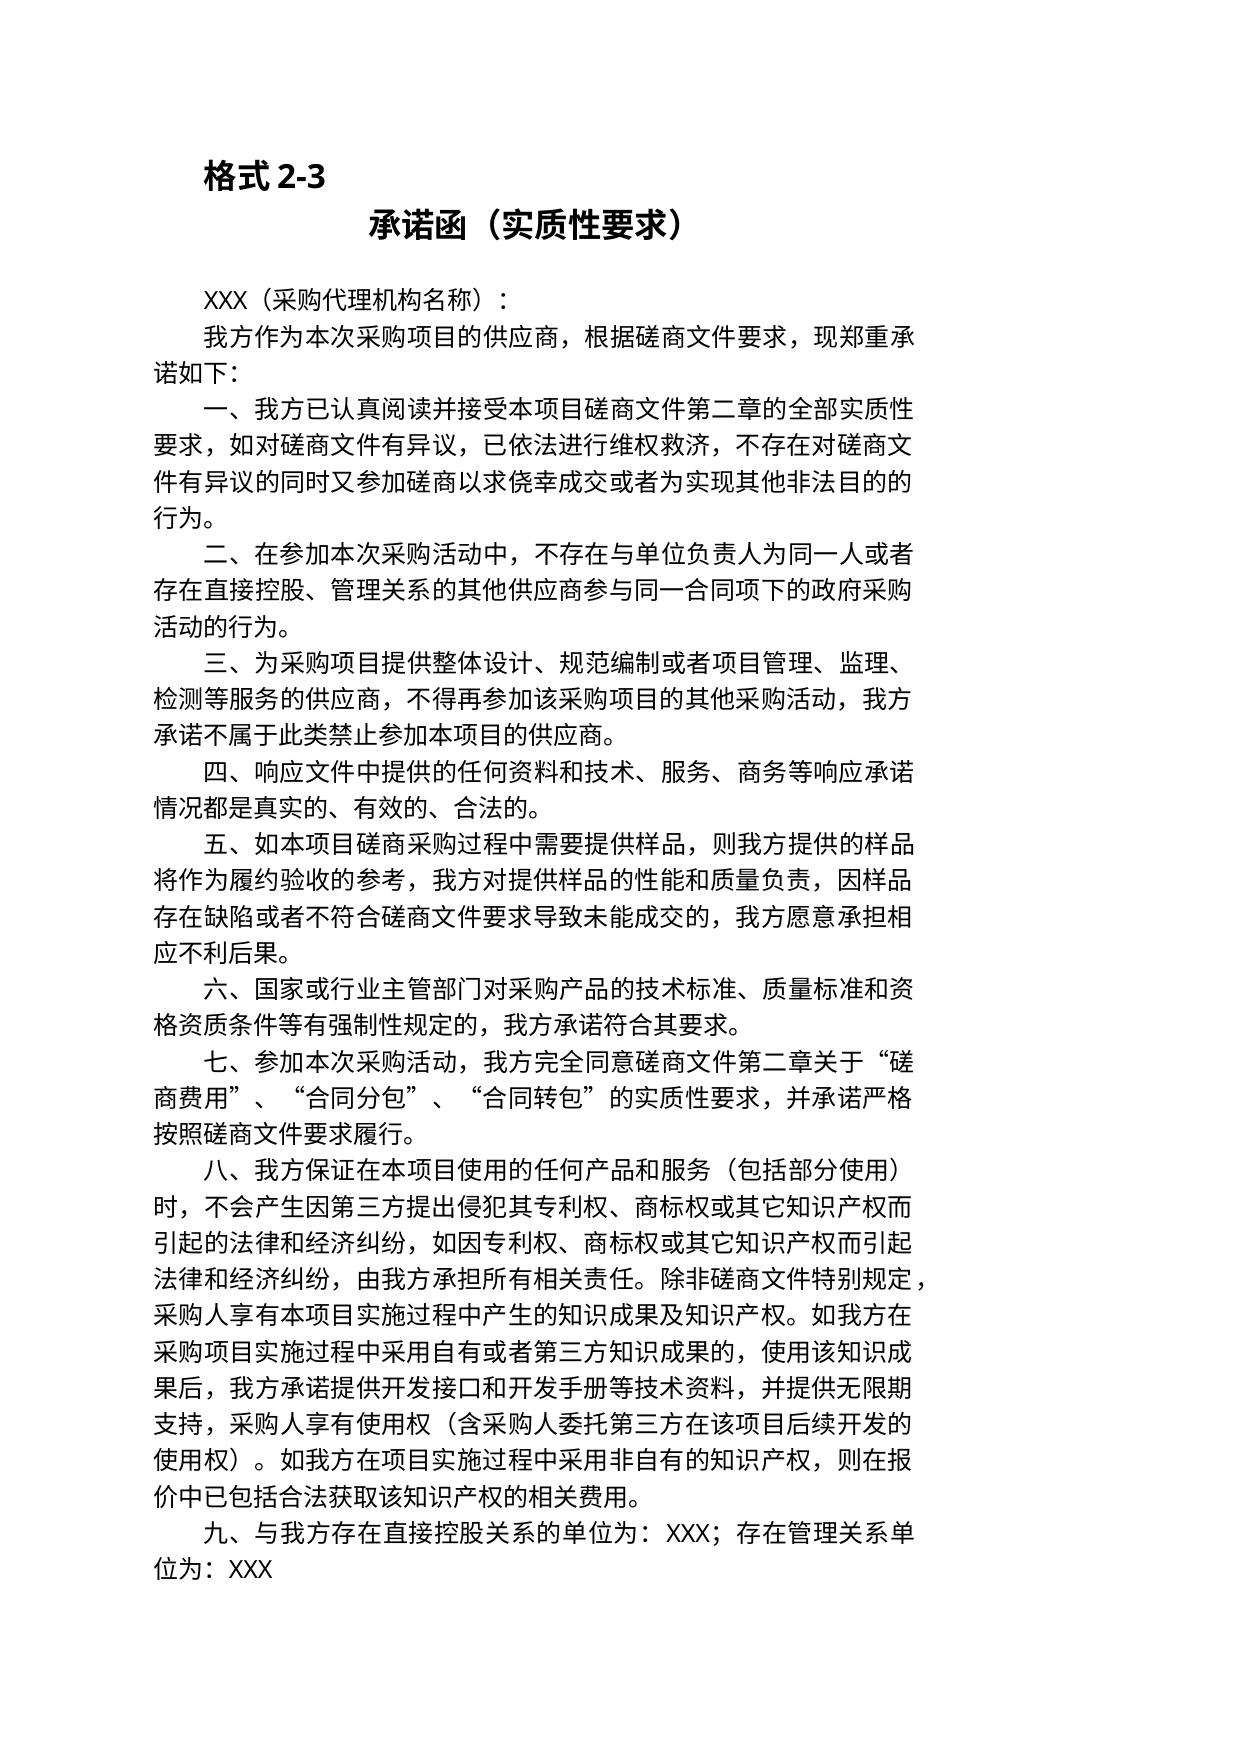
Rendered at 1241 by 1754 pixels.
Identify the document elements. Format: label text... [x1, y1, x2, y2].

text 六、国家或行业主管部门对采购产品的技术标准、质量标准和资格资质条件等有强制性规定的，我方承诺符合其要求。 [153, 969, 915, 1042]
text 九、与我方存在直接控股关系的单位为：XXX；存在管理关系单位为：XXX [153, 1513, 915, 1586]
text XXX（采购代理机构名称）： [153, 281, 915, 317]
text 二、在参加本次采购活动中，不存在与单位负责人为同一人或者存在直接控股、管理关系的其他供应商参与同一合同项下的政府采购活动的行为。 [153, 534, 915, 643]
text 五、如本项目磋商采购过程中需要提供样品，则我方提供的样品将作为履约验收的参考，我方对提供样品的性能和质量负责，因样品存在缺陷或者不符合磋商文件要求导致未能成交的，我方愿意承担相应不利后果。 [153, 824, 915, 969]
text 八、我方保证在本项目使用的任何产品和服务（包括部分使用）时，不会产生因第三方提出侵犯其专利权、商标权或其它知识产权而引起的法律和经济纠纷，如因专利权、商标权或其它知识产权而引起法律和经济纠纷，由我方承担所有相关责任。除非磋商文件特别规定，采购人享有本项目实施过程中产生的知识成果及知识产权。如我方在采购项目实施过程中采用自有或者第三方知识成果的，使用该知识成果后，我方承诺提供开发接口和开发手册等技术资料，并提供无限期支持，采购人享有使用权（含采购人委托第三方在该项目后续开发的使用权）。如我方在项目实施过程中采用非自有的知识产权，则在报价中已包括合法获取该知识产权的相关费用。 [153, 1151, 915, 1513]
text 承诺函（实质性要求） [153, 198, 915, 247]
text 四、响应文件中提供的任何资料和技术、服务、商务等响应承诺情况都是真实的、有效的、合法的。 [153, 752, 915, 824]
text 我方作为本次采购项目的供应商，根据磋商文件要求，现郑重承诺如下： [153, 317, 915, 389]
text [153, 150, 915, 198]
text 三、为采购项目提供整体设计、规范编制或者项目管理、监理、检测等服务的供应商，不得再参加该采购项目的其他采购活动，我方承诺不属于此类禁止参加本项目的供应商。 [153, 643, 915, 752]
text 一、我方已认真阅读并接受本项目磋商文件第二章的全部实质性要求，如对磋商文件有异议，已依法进行维权救济，不存在对磋商文件有异议的同时又参加磋商以求侥幸成交或者为实现其他非法目的的行为。 [153, 389, 915, 534]
text 七、参加本次采购活动，我方完全同意磋商文件第二章关于“磋商费用”、“合同分包”、“合同转包”的实质性要求，并承诺严格按照磋商文件要求履行。 [153, 1042, 915, 1151]
